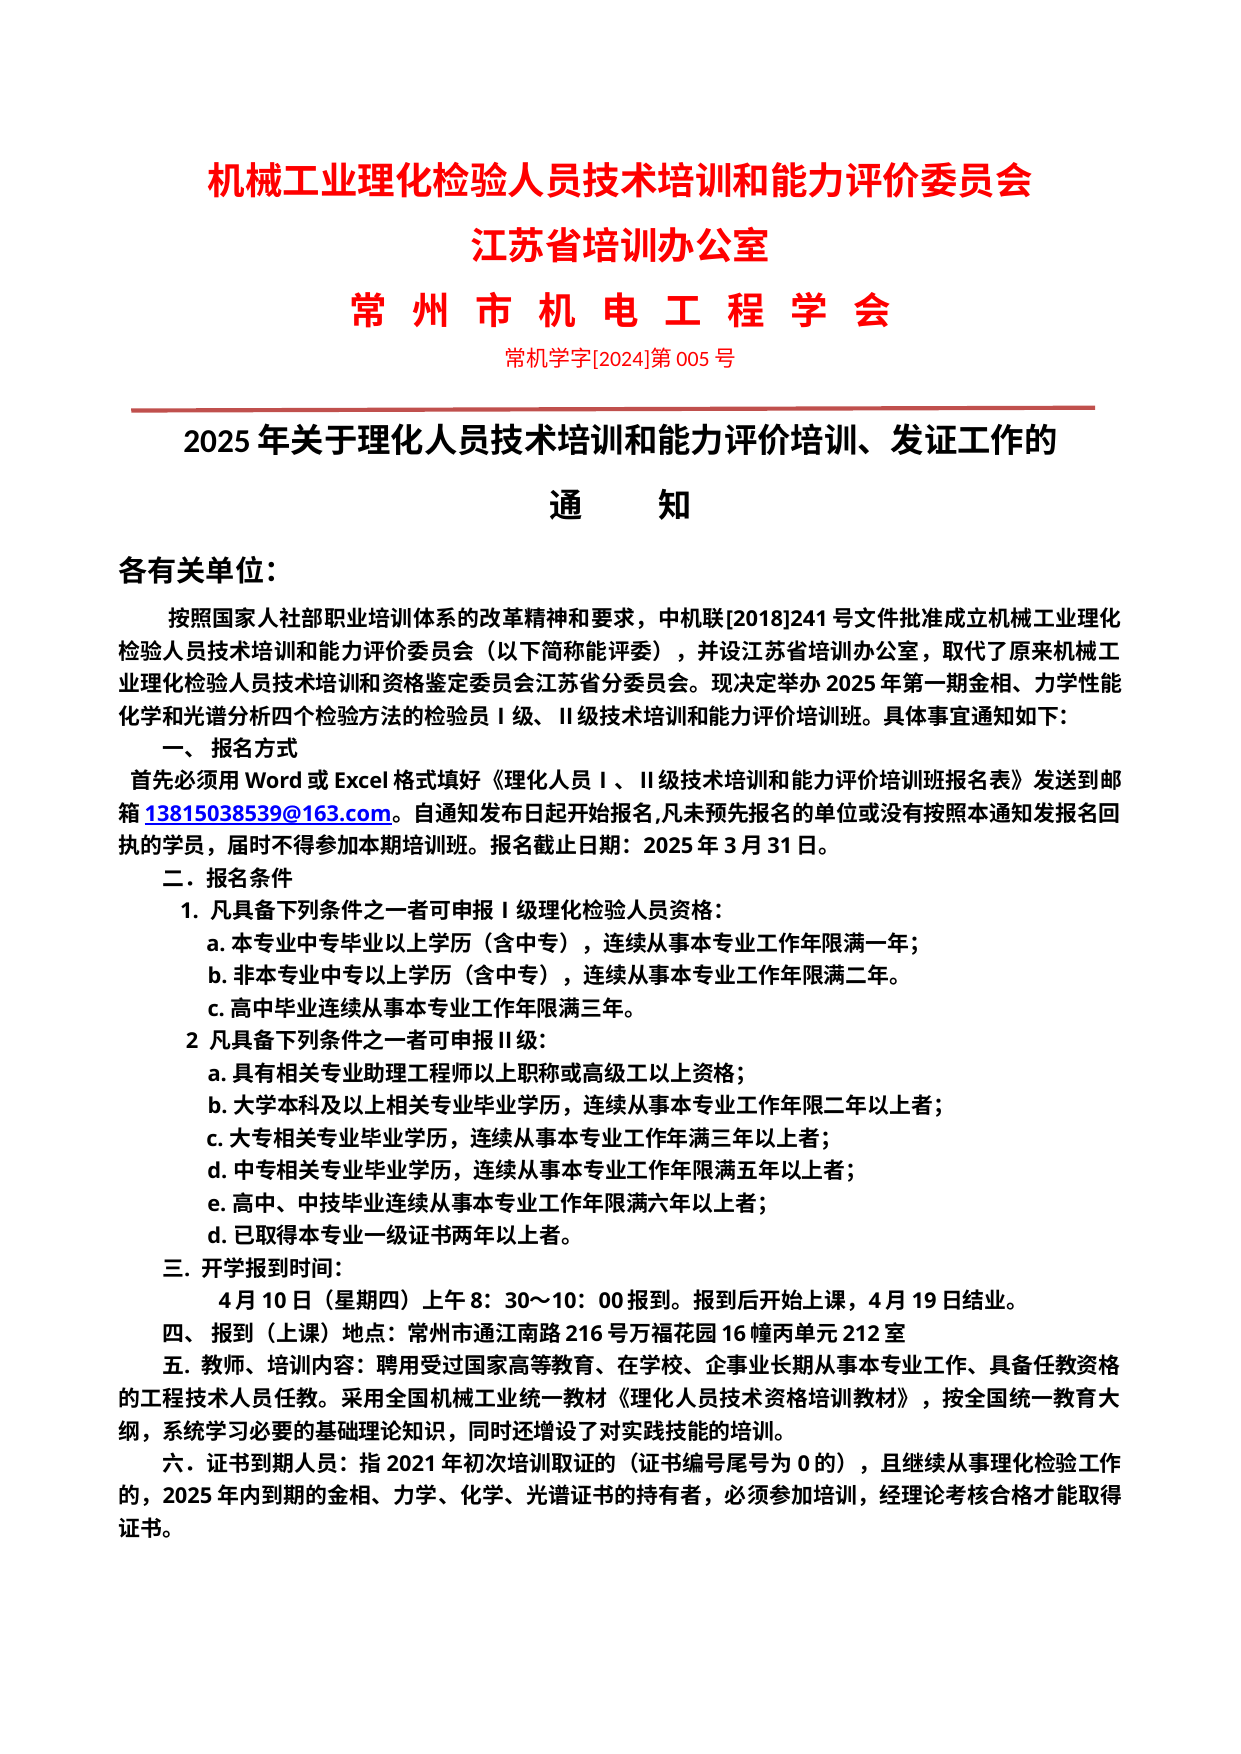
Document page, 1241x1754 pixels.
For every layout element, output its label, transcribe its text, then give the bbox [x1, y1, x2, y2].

text 首先必须用Word或Excel格式填好《理化人员Ⅰ、Ⅱ级技术培训和能力评价培训班报名表》发送到邮箱13815038539@163.com。自通知发布日起开始报名,凡未预先报名的单位或没有按照本通知发报名回执的学员，届时不得参加本期培训班。报名截止日期：2025年3月31日。 [118, 763, 1122, 861]
text 四、 报到（上课）地点：常州市通江南路216号万福花园16幢丙单元212室 [118, 1316, 1122, 1348]
text 六．证书到期人员：指2021年初次培训取证的（证书编号尾号为0的），且继续从事理化检验工作的，2025年内到期的金相、力学、化学、光谱证书的持有者，必须参加培训，经理论考核合格才能取得证书。 [118, 1446, 1122, 1543]
text 江苏省培训办公室 [118, 211, 1122, 276]
text 通 知 [118, 471, 1122, 536]
text 各有关单位： [118, 536, 1122, 601]
text a. 具有相关专业助理工程师以上职称或高级工以上资格； [118, 1056, 1122, 1088]
text b. 大学本科及以上相关专业毕业学历，连续从事本专业工作年限二年以上者； [118, 1088, 1122, 1121]
text 1. 凡具备下列条件之一者可申报Ⅰ级理化检验人员资格： [174, 893, 1122, 926]
text 机械工业理化检验人员技术培训和能力评价委员会 [118, 146, 1122, 211]
text c. 大专相关专业毕业学历，连续从事本专业工作年满三年以上者； [118, 1121, 1122, 1153]
text 2 凡具备下列条件之一者可申报Ⅱ级： [118, 1023, 1122, 1056]
text e. 高中、中技毕业连续从事本专业工作年限满六年以上者； [118, 1186, 1122, 1218]
text b. 非本专业中专以上学历（含中专），连续从事本专业工作年限满二年。 [207, 958, 1122, 991]
text 二．报名条件 [118, 861, 1122, 893]
text 2025年关于理化人员技术培训和能力评价培训、发证工作的 [118, 406, 1122, 471]
text 4月10日（星期四）上午8：30～10：00报到。报到后开始上课，4月19日结业。 [118, 1283, 1122, 1316]
text a. 本专业中专毕业以上学历（含中专），连续从事本专业工作年限满一年； [118, 926, 1122, 958]
text d. 中专相关专业毕业学历，连续从事本专业工作年限满五年以上者； [118, 1153, 1122, 1186]
text 常 州 市 机 电 工 程 学 会 [118, 276, 1122, 341]
text c. 高中毕业连续从事本专业工作年限满三年。 [207, 991, 1122, 1023]
text 五. 教师、培训内容：聘用受过国家高等教育、在学校、企事业长期从事本专业工作、具备任教资格的工程技术人员任教。采用全国机械工业统一教材《理化人员技术资格培训教材》，按全国统一教育大纲，系统学习必要的基础理论知识，同时还增设了对实践技能的培训。 [118, 1348, 1122, 1446]
list 一、 报名方式 [118, 731, 1122, 763]
text d. 已取得本专业一级证书两年以上者。 [118, 1218, 1122, 1251]
text 常机学字[2024]第005号 [118, 341, 1122, 373]
text 按照国家人社部职业培训体系的改革精神和要求，中机联[2018]241号文件批准成立机械工业理化检验人员技术培训和能力评价委员会（以下简称能评委），并设江苏省培训办公室，取代了原来机械工业理化检验人员技术培训和资格鉴定委员会江苏省分委员会。现决定举办2025年第一期金相、力学性能、化学和光谱分析四个检验方法的检验员Ⅰ级、Ⅱ级技术培训和能力评价培训班。具体事宜通知如下： [118, 601, 1122, 731]
text 三. 开学报到时间： [118, 1251, 1122, 1283]
